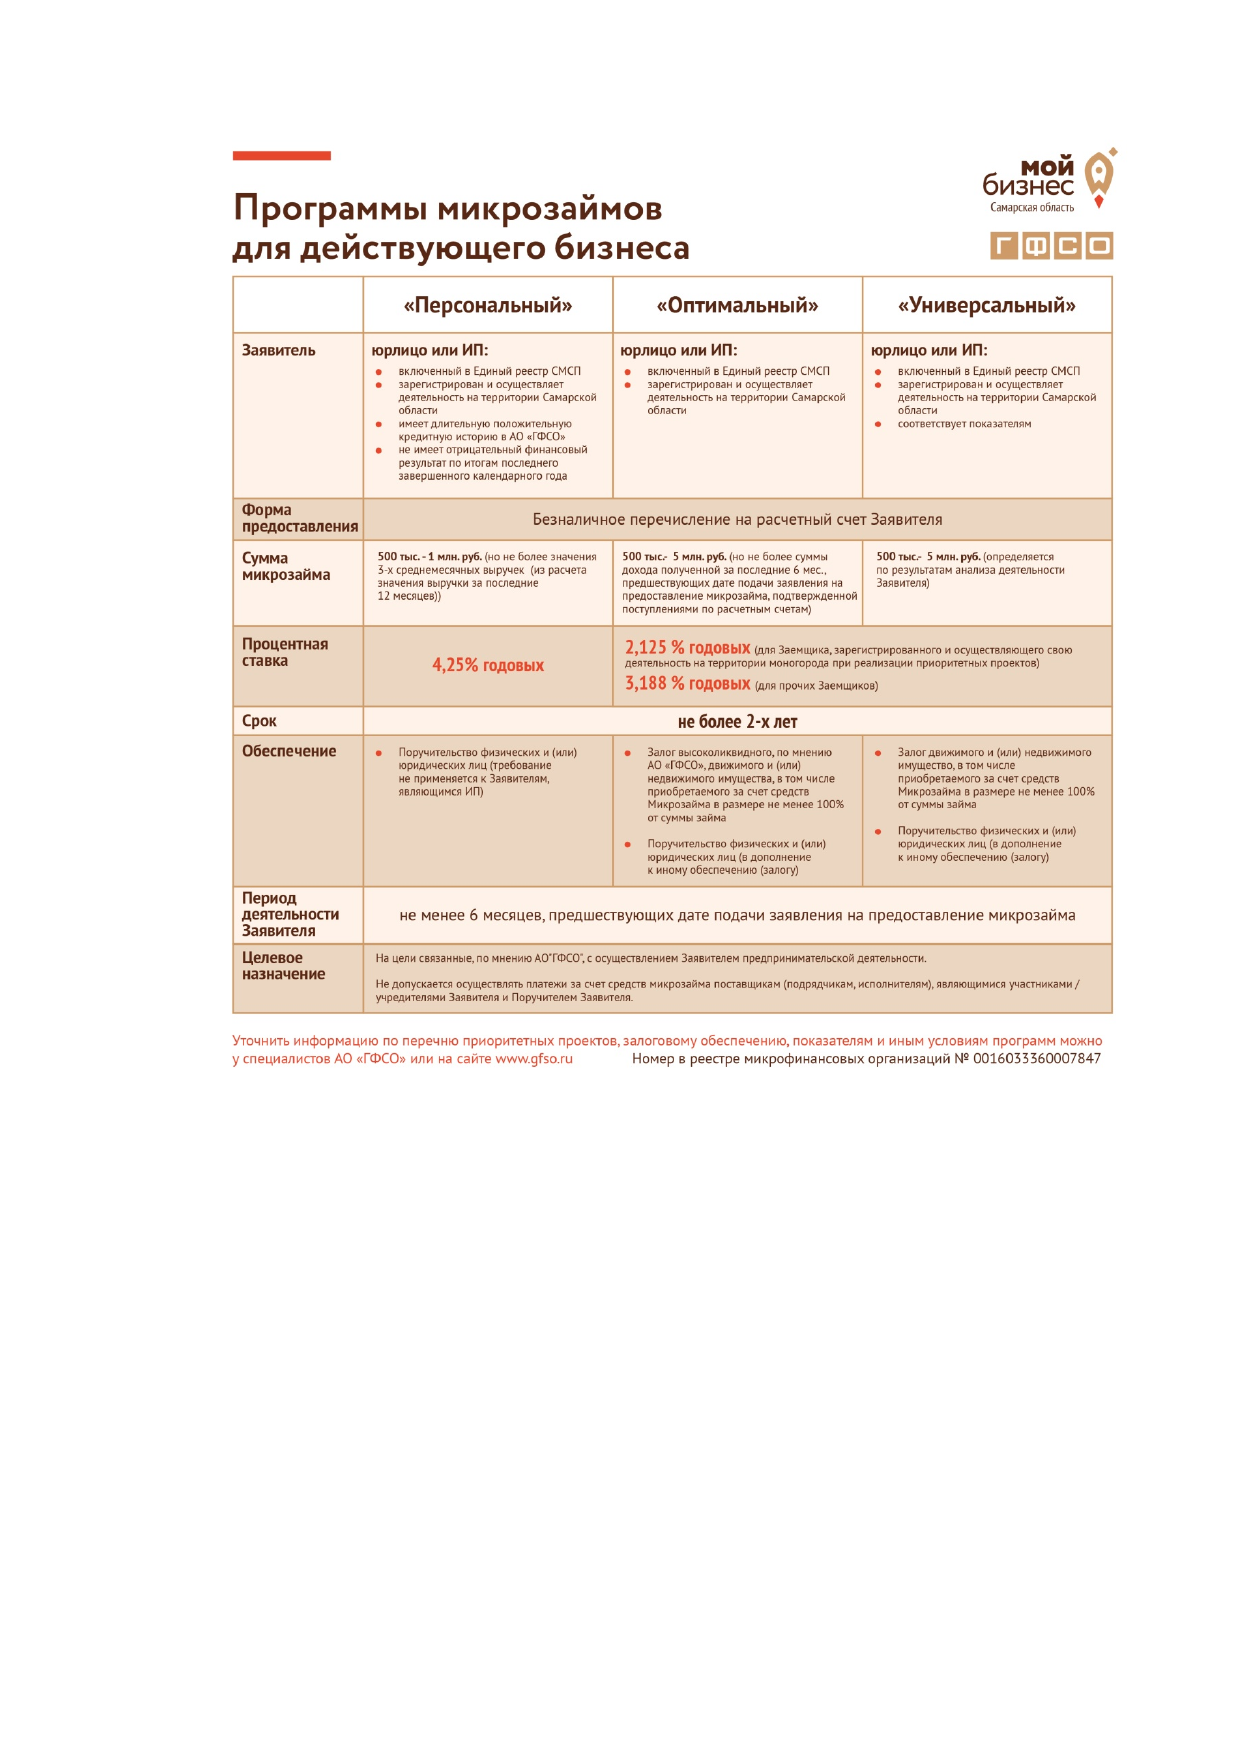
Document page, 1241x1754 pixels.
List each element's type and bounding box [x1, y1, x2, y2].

picture [177, 118, 1152, 1093]
